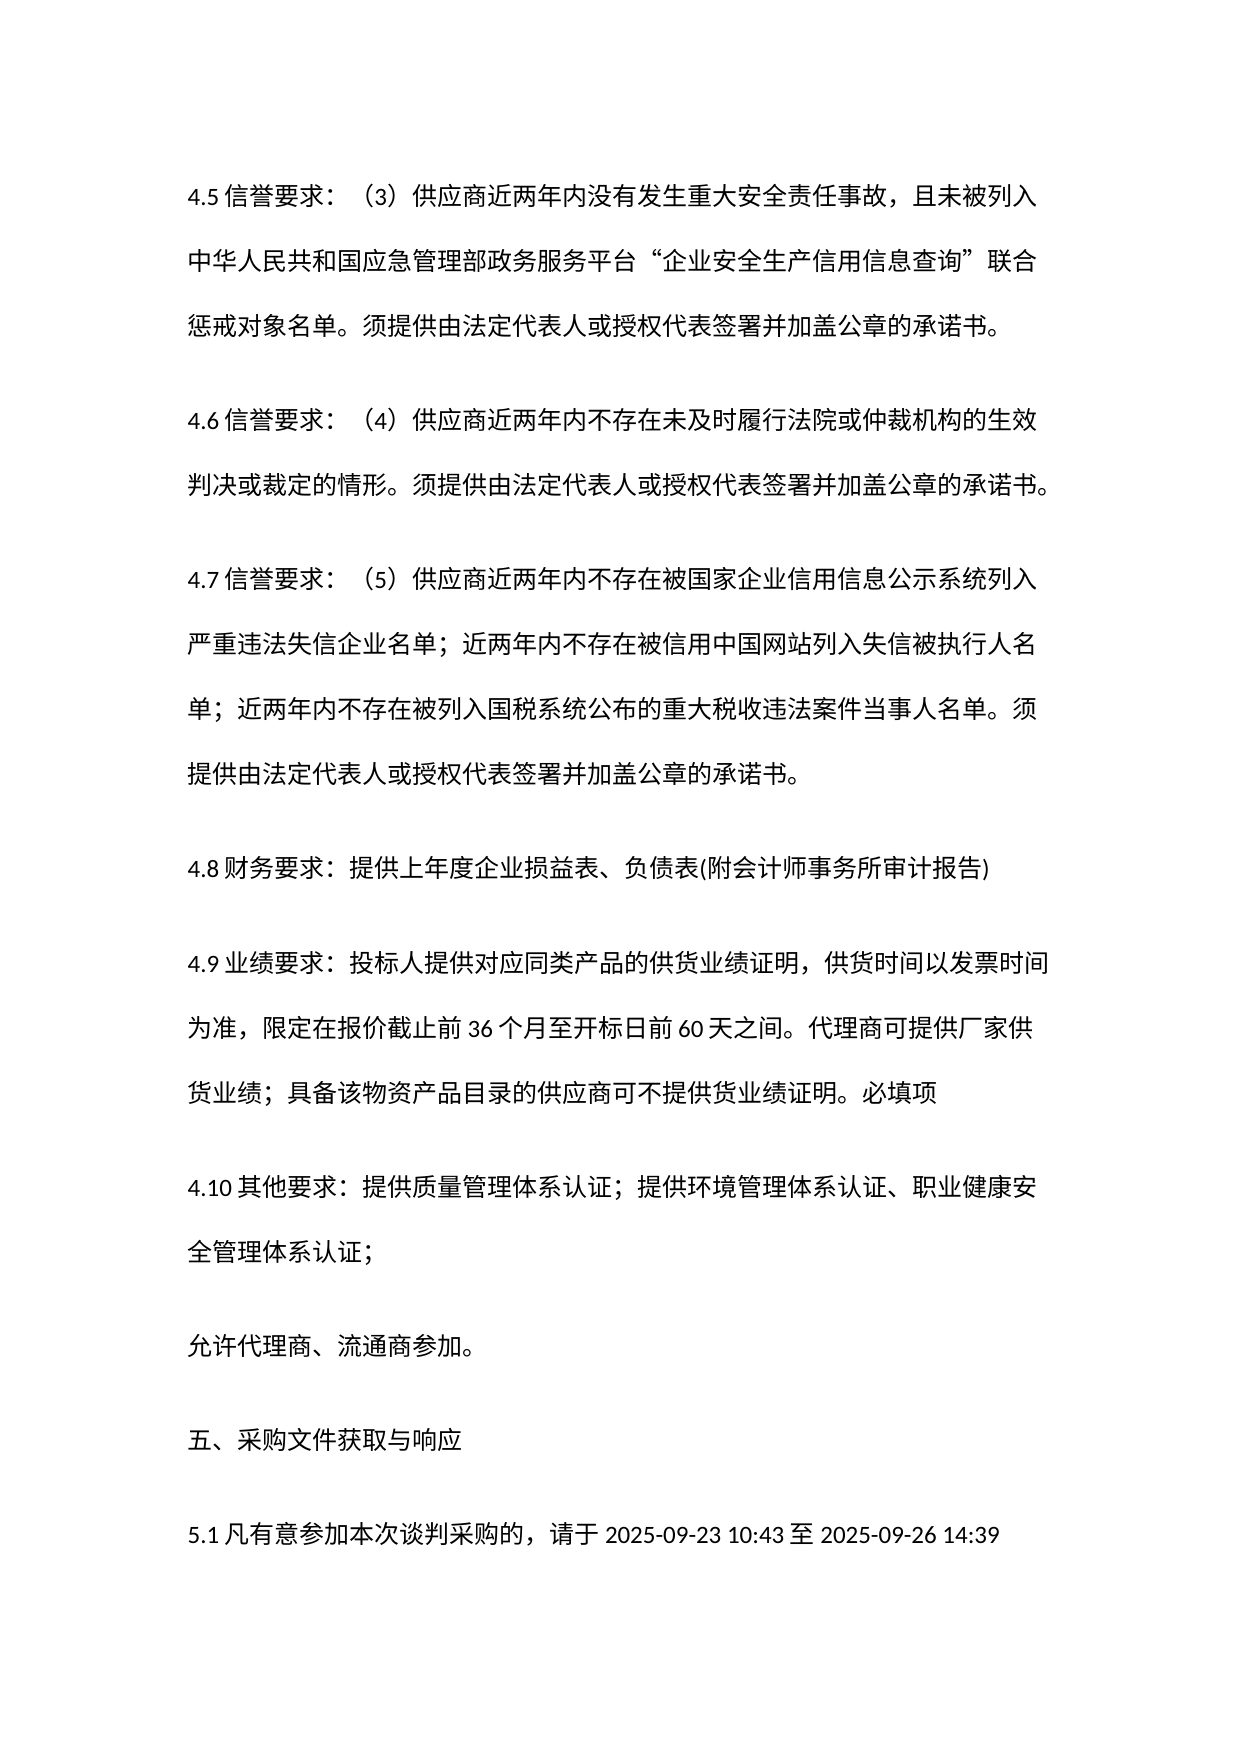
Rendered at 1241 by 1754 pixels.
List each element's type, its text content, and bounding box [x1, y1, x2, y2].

text 4.10其他要求：提供质量管理体系认证；提供环境管理体系认证、职业健康安全管理体系认证； [187, 1153, 1053, 1283]
text 4.9业绩要求：投标人提供对应同类产品的供货业绩证明，供货时间以发票时间为准，限定在报价截止前36个月至开标日前60天之间。代理商可提供厂家供货业绩；具备该物资产品目录的供应商可不提供货业绩证明。必填项 [187, 929, 1053, 1124]
text 4.6信誉要求：（4）供应商近两年内不存在未及时履行法院或仲裁机构的生效判决或裁定的情形。须提供由法定代表人或授权代表签署并加盖公章的承诺书。 [187, 386, 1053, 516]
text 4.7信誉要求：（5）供应商近两年内不存在被国家企业信用信息公示系统列入严重违法失信企业名单；近两年内不存在被信用中国网站列入失信被执行人名单；近两年内不存在被列入国税系统公布的重大税收违法案件当事人名单。须提供由法定代表人或授权代表签署并加盖公章的承诺书。 [187, 545, 1053, 805]
text 4.5信誉要求：（3）供应商近两年内没有发生重大安全责任事故，且未被列入中华人民共和国应急管理部政务服务平台“企业安全生产信用信息查询”联合惩戒对象名单。须提供由法定代表人或授权代表签署并加盖公章的承诺书。 [187, 162, 1053, 357]
text 允许代理商、流通商参加。 [187, 1312, 1053, 1377]
text 4.8财务要求：提供上年度企业损益表、负债表(附会计师事务所审计报告) [187, 834, 1053, 899]
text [187, 1500, 1053, 1565]
text 五、采购文件获取与响应 [187, 1406, 1053, 1471]
